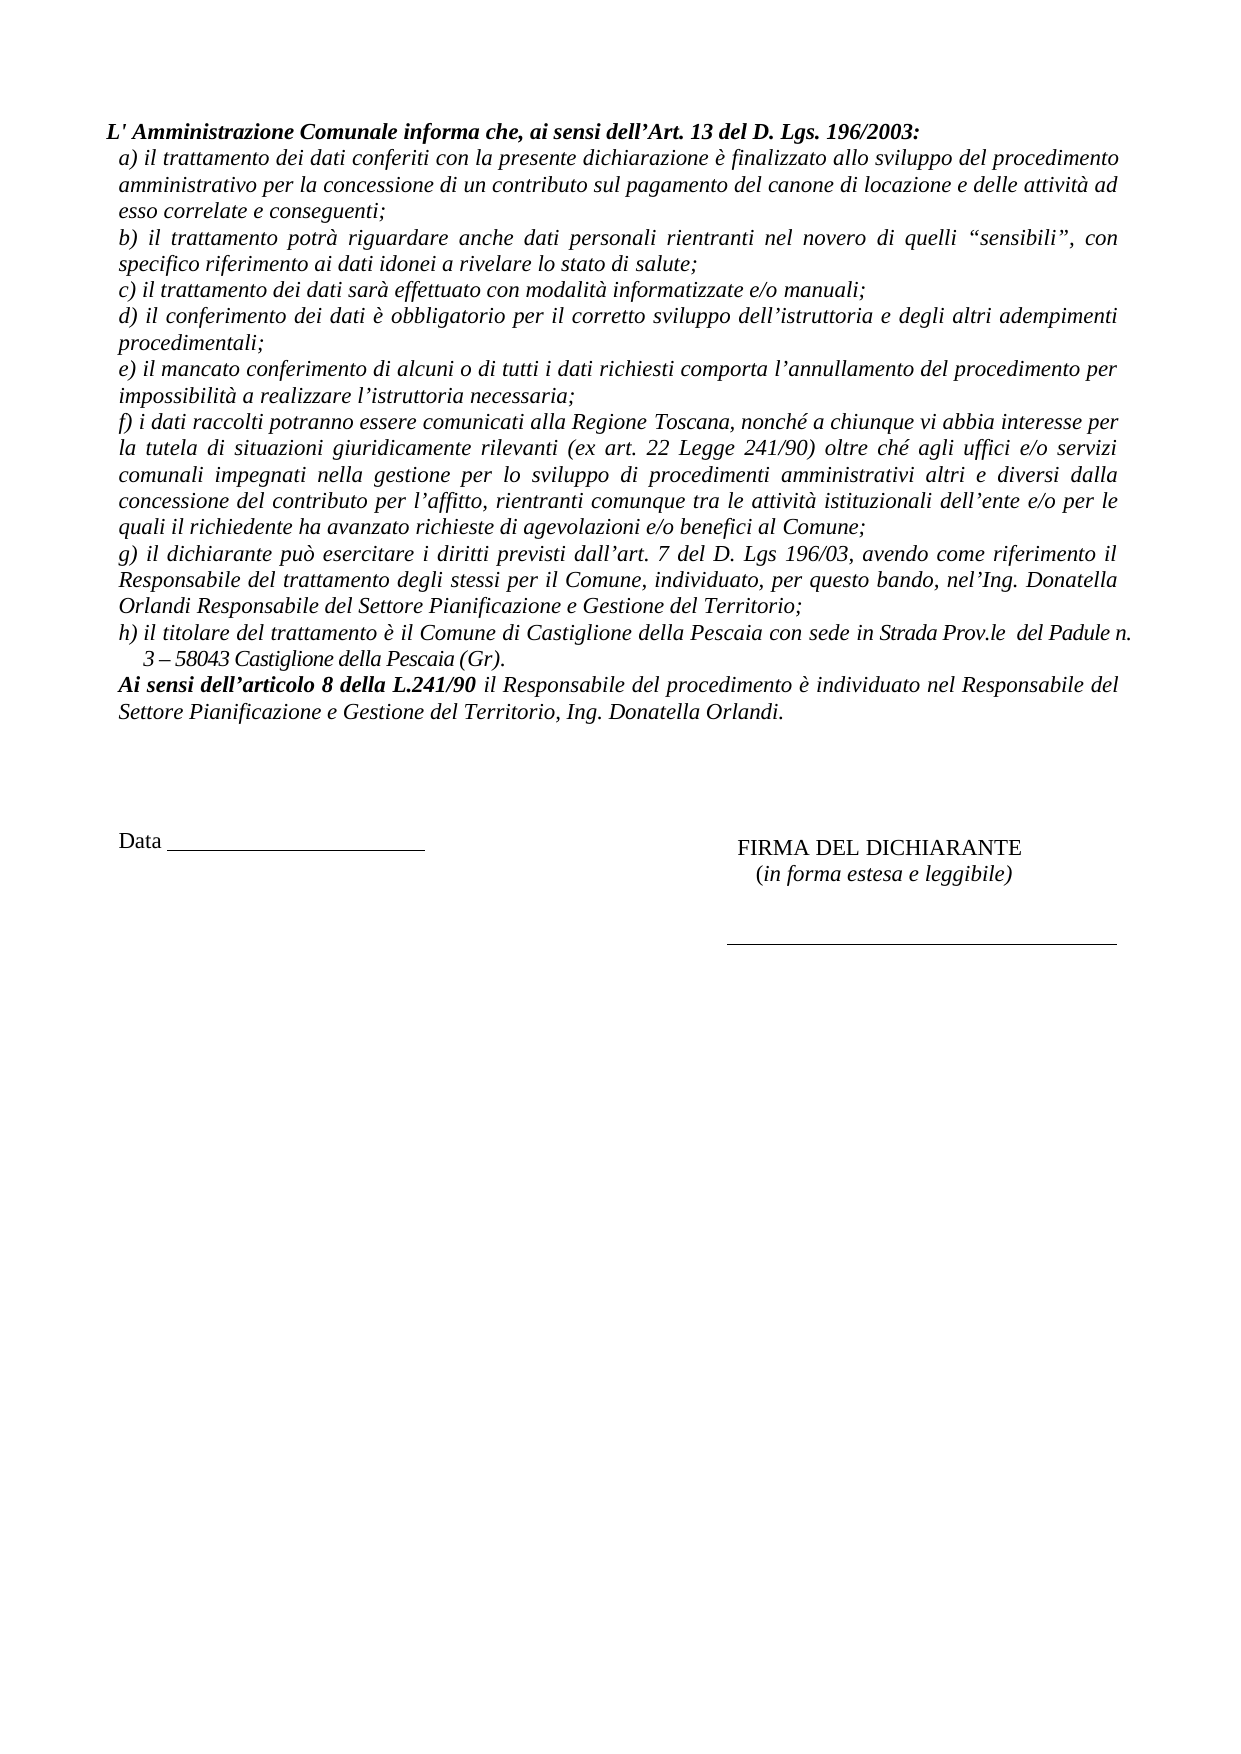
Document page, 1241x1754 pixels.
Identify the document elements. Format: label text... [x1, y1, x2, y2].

list il trattamento potrà riguardare anche dati personali rientranti nel novero di quelli “sensibili”, con specifico riferimento ai dati idonei a rivelare lo stato di salute; [118, 223, 1119, 276]
list il trattamento dei dati conferiti con la presente dichiarazione è finalizzato allo sviluppo del procedimento amministrativo per la concessione di un contributo sul pagamento del canone di locazione e delle attività ad esso correlate e conseguenti; [118, 144, 1120, 223]
list il dichiarante può esercitare i diritti previsti dall’art. 7 del D. Lgs 196/03, avendo come riferimento il Responsabile del trattamento degli stessi per il Comune, individuato, per questo bando, nel’Ing. Donatella Orlandi Responsabile del Settore Pianificazione e Gestione del Territorio; [118, 540, 1118, 619]
list il titolare del trattamento è il Comune di Castiglione della Pescaia con sede in Strada Prov.le del Padule n. 3 – 58043 Castiglione della Pescaia (Gr). [118, 619, 1132, 672]
text FIRMA DEL DICHIARANTE [735, 834, 1024, 861]
text Data [118, 827, 425, 853]
text (in forma estesa e leggibile) [735, 861, 1033, 887]
list il trattamento dei dati sarà effettuato con modalità informatizzate e/o manuali; [118, 276, 1132, 303]
list i dati raccolti potranno essere comunicati alla Regione Toscana, nonché a chiunque vi abbia interesse per la tutela di situazioni giuridicamente rilevanti (ex art. 22 Legge 241/90) oltre ché agli uffici e/o servizi comunali impegnati nella gestione per lo sviluppo di procedimenti amministrativi altri e diversi dalla concessione del contributo per l’affitto, rientranti comunque tra le attività istituzionali dell’ente e/o per le quali il richiedente ha avanzato richieste di agevolazioni e/o benefici al Comune; [118, 408, 1119, 540]
text Ai sensi dell’articolo 8 della L.241/90 il Responsabile del procedimento è individuato nel Responsabile del Settore Pianificazione e Gestione del Territorio, Ing. Donatella Orlandi. [118, 672, 1120, 724]
list il mancato conferimento di alcuni o di tutti i dati richiesti comporta l’annullamento del procedimento per impossibilità a realizzare l’istruttoria necessaria; [118, 355, 1118, 408]
subtitle L' Amministrazione Comunale informa che, ai sensi dell’Art. 13 del D. Lgs. 196/2003: [106, 118, 1132, 144]
list il conferimento dei dati è obbligatorio per il corretto sviluppo dell’istruttoria e degli altri adempimenti procedimentali; [118, 303, 1119, 355]
